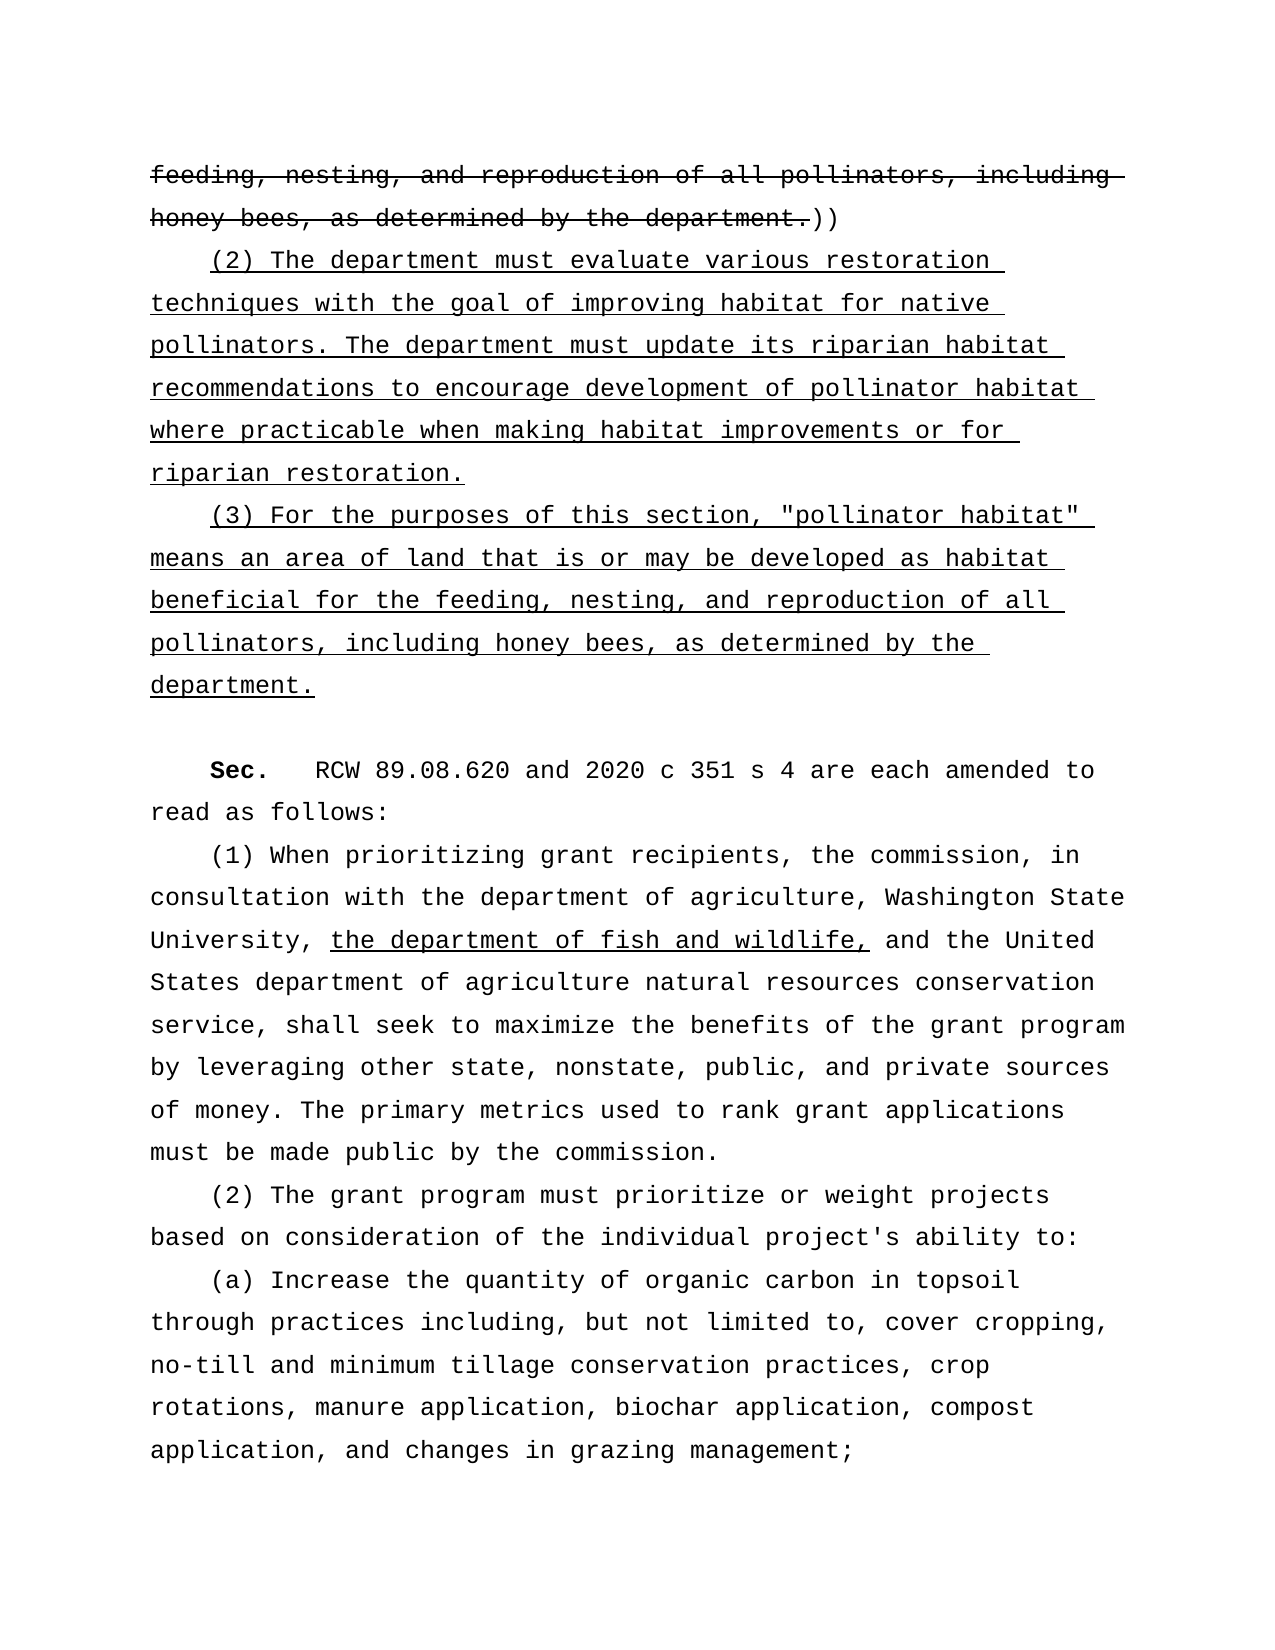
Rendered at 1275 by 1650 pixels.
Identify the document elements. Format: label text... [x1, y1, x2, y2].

text (2) The grant program must prioritize or weight projects based on consideration of the individual project's ability to: [150, 1169, 1125, 1254]
text (3) For the purposes of this section, "pollinator habitat" means an area of land that is or may be developed as habitat beneficial for the feeding, nesting, and reproduction of all pollinators, including honey bees, as determined by the department. [150, 490, 1125, 702]
text (a) Increase the quantity of organic carbon in topsoil through practices including, but not limited to, cover cropping, no-till and minimum tillage conservation practices, crop rotations, manure application, biochar application, compost application, and changes in grazing management; [150, 1254, 1125, 1467]
text (1) When prioritizing grant recipients, the commission, in consultation with the department of agriculture, Washington State University, the department of fish and wildlife, and the United States department of agriculture natural resources conservation service, shall seek to maximize the benefits of the grant program by leveraging other state, nonstate, public, and private sources of money. The primary metrics used to rank grant applications must be made public by the commission. [150, 829, 1125, 1169]
text (2) The department must evaluate various restoration techniques with the goal of improving habitat for native pollinators. The department must update its riparian habitat recommendations to encourage development of pollinator habitat where practicable when making habitat improvements or for riparian restoration. [150, 235, 1125, 490]
text Sec. RCW 89.08.620 and 2020 c 351 s 4 are each amended to read as follows: [150, 744, 1125, 829]
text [150, 150, 1125, 176]
